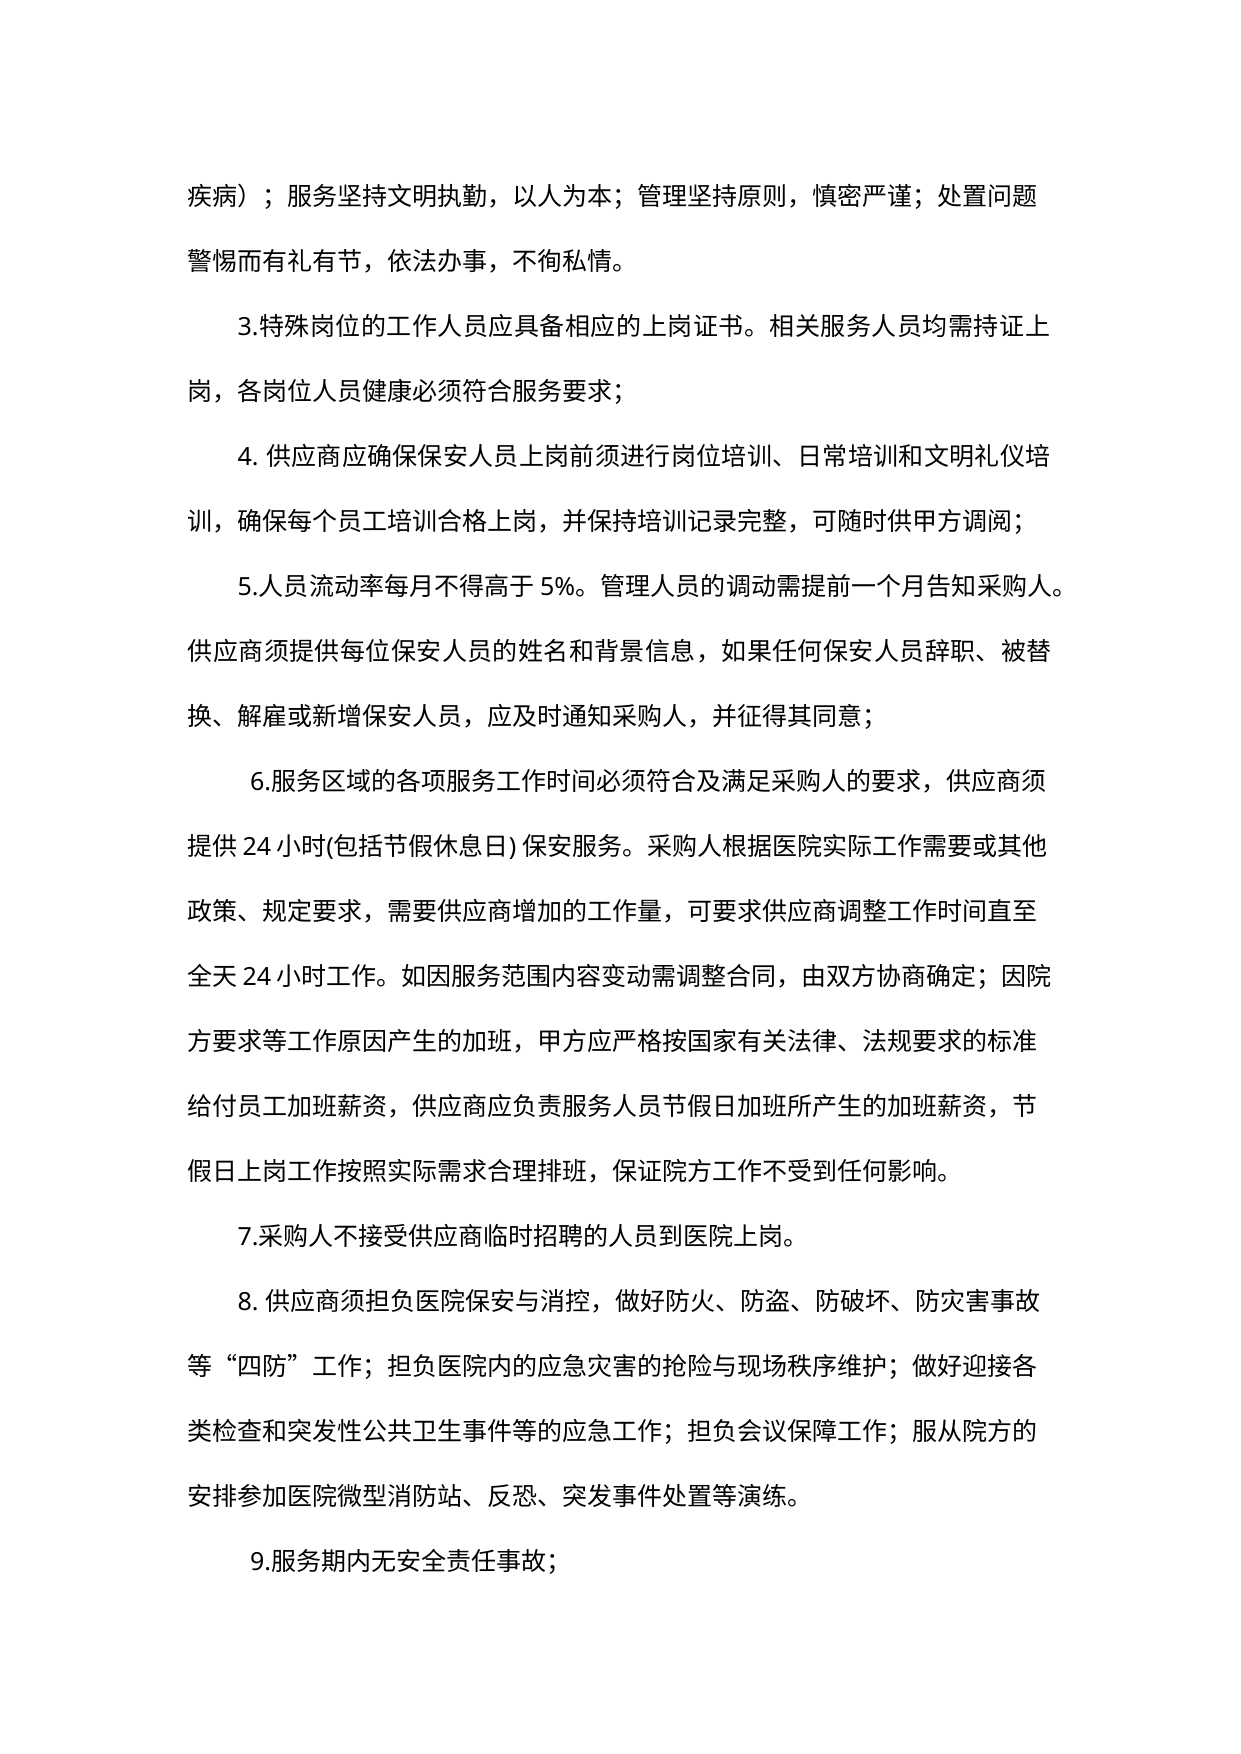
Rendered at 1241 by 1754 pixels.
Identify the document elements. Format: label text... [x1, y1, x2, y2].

text 8. 供应商须担负医院保安与消控，做好防火、防盗、防破坏、防灾害事故等“四防”工作；担负医院内的应急灾害的抢险与现场秩序维护；做好迎接各类检查和突发性公共卫生事件等的应急工作；担负会议保障工作；服从院方的安排参加医院微型消防站、反恐、突发事件处置等演练。 [187, 1267, 1053, 1527]
text 4. 供应商应确保保安人员上岗前须进行岗位培训、日常培训和文明礼仪培训，确保每个员工培训合格上岗，并保持培训记录完整，可随时供甲方调阅； [187, 422, 1053, 552]
text 9.服务期内无安全责任事故； [187, 1527, 1053, 1592]
text 7.采购人不接受供应商临时招聘的人员到医院上岗。 [187, 1202, 1053, 1267]
text 6.服务区域的各项服务工作时间必须符合及满足采购人的要求，供应商须提供24小时(包括节假休息日) 保安服务。采购人根据医院实际工作需要或其他政策、规定要求，需要供应商增加的工作量，可要求供应商调整工作时间直至全天24小时工作。如因服务范围内容变动需调整合同，由双方协商确定；因院方要求等工作原因产生的加班，甲方应严格按国家有关法律、法规要求的标准给付员工加班薪资，供应商应负责服务人员节假日加班所产生的加班薪资，节假日上岗工作按照实际需求合理排班，保证院方工作不受到任何影响。 [187, 747, 1053, 1202]
text 3.特殊岗位的工作人员应具备相应的上岗证书。相关服务人员均需持证上岗，各岗位人员健康必须符合服务要求； [187, 292, 1053, 422]
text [187, 162, 1053, 292]
text 5.人员流动率每月不得高于5%。管理人员的调动需提前一个月告知采购人。供应商须提供每位保安人员的姓名和背景信息，如果任何保安人员辞职、被替换、解雇或新增保安人员，应及时通知采购人，并征得其同意； [187, 552, 1053, 747]
